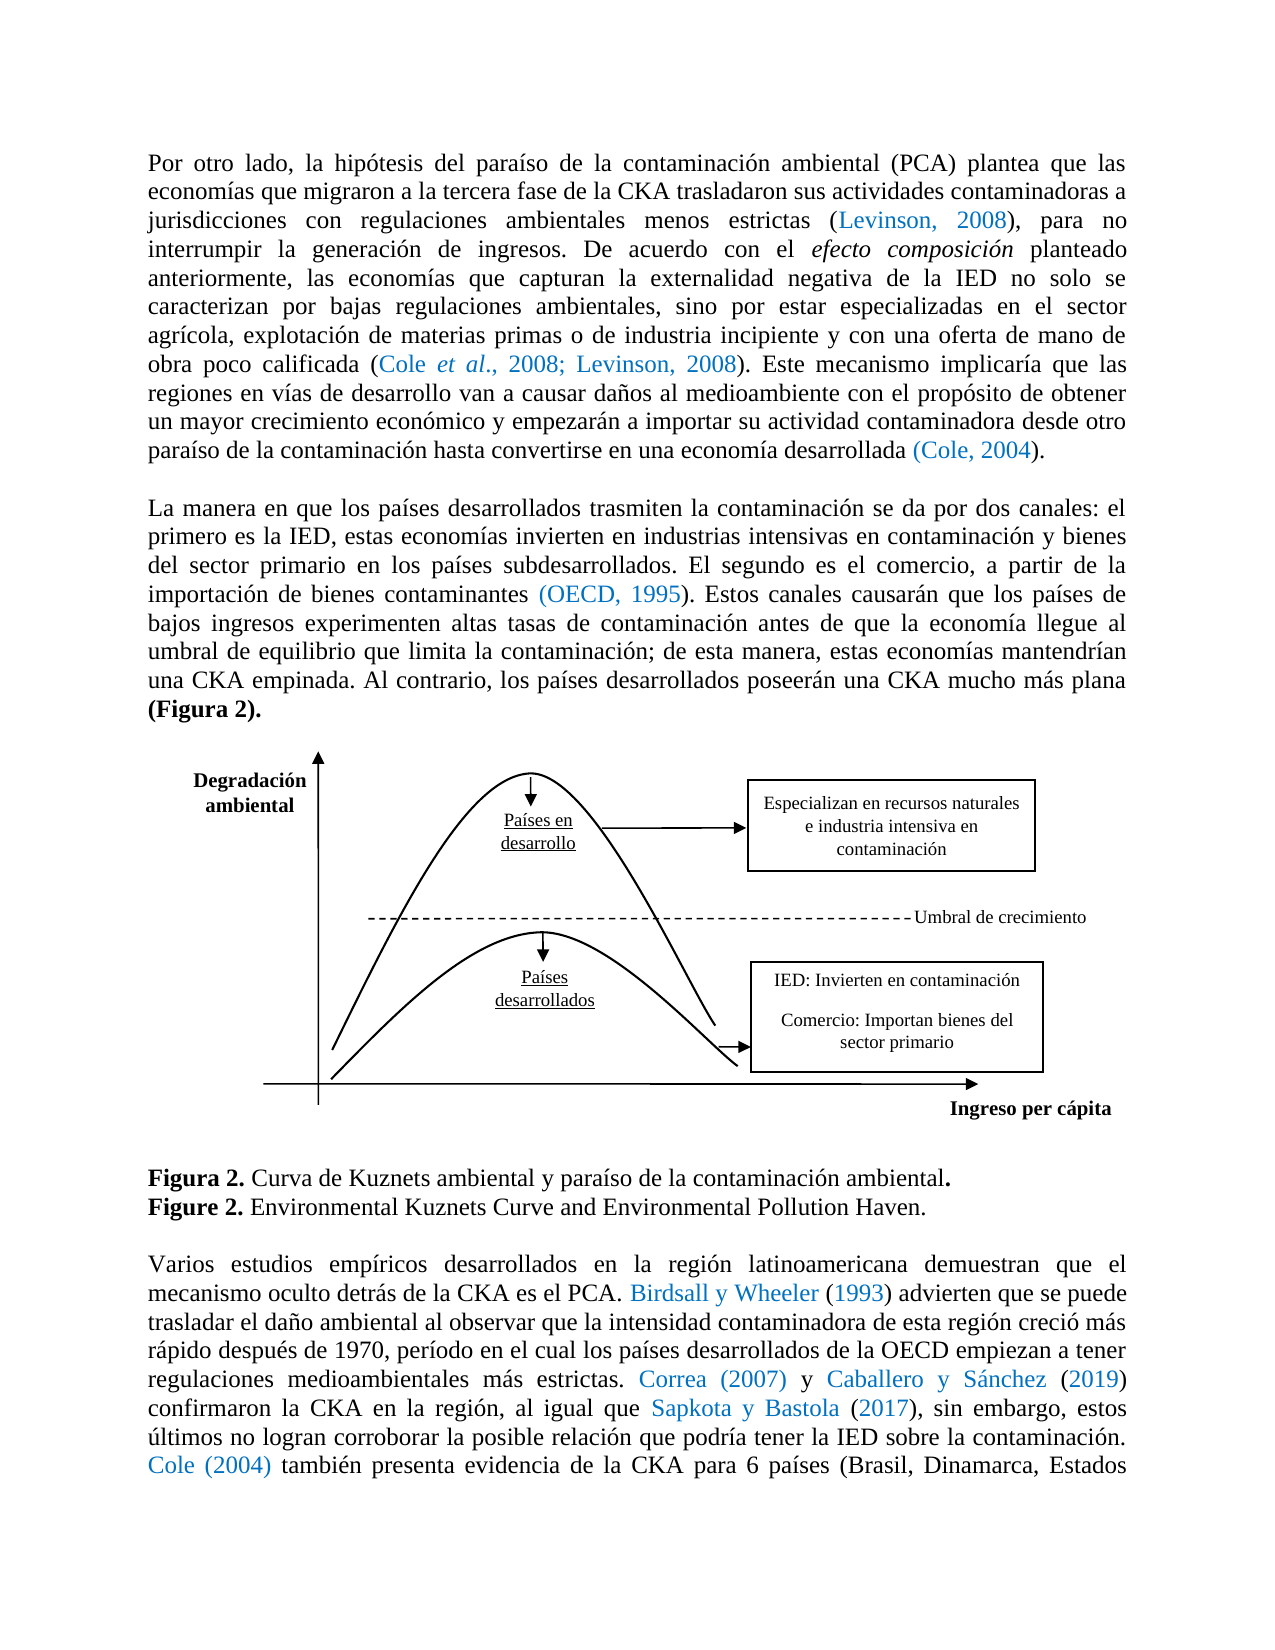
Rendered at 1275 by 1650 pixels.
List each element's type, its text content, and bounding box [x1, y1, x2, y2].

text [148, 1249, 1127, 1479]
text Por otro lado, la hipótesis del paraíso de la contaminación ambiental (PCA) plantea que las economías que migraron a la tercera fase de la CKA trasladaron sus actividades contaminadoras a jurisdicciones con regulaciones ambientales menos estrictas (Levinson, 2008), para no interrumpir la generación de ingresos. De acuerdo con el efecto composición planteado anteriormente, las economías que capturan la externalidad negativa de la IED no solo se caracterizan por bajas regulaciones ambientales, sino por estar especializadas en el sector agrícola, explotación de materias primas o de industria incipiente y con una oferta de mano de obra poco calificada (Cole et al., 2008; Levinson, 2008). Este mecanismo implicaría que las regiones en vías de desarrollo van a causar daños al medioambiente con el propósito de obtener un mayor crecimiento económico y empezarán a importar su actividad contaminadora desde otro paraíso de la contaminación hasta convertirse en una economía desarrollada (Cole, 2004). [148, 148, 1127, 464]
text Figure 2. Environmental Kuznets Curve and Environmental Pollution Haven. [148, 1192, 1127, 1221]
text Figura 2. Curva de Kuznets ambiental y paraíso de la contaminación ambiental. [148, 1163, 1127, 1192]
text La manera en que los países desarrollados trasmiten la contaminación se da por dos canales: el primero es la IED, estas economías invierten en industrias intensivas en contaminación y bienes del sector primario en los países subdesarrollados. El segundo es el comercio, a partir de la importación de bienes contaminantes (OECD, 1995). Estos canales causarán que los países de bajos ingresos experimenten altas tasas de contaminación antes de que la economía llegue al umbral de equilibrio que limita la contaminación; de esta manera, estas economías mantendrían una CKA empinada. Al contrario, los países desarrollados poseerán una CKA mucho más plana (Figura 2). [148, 493, 1127, 723]
